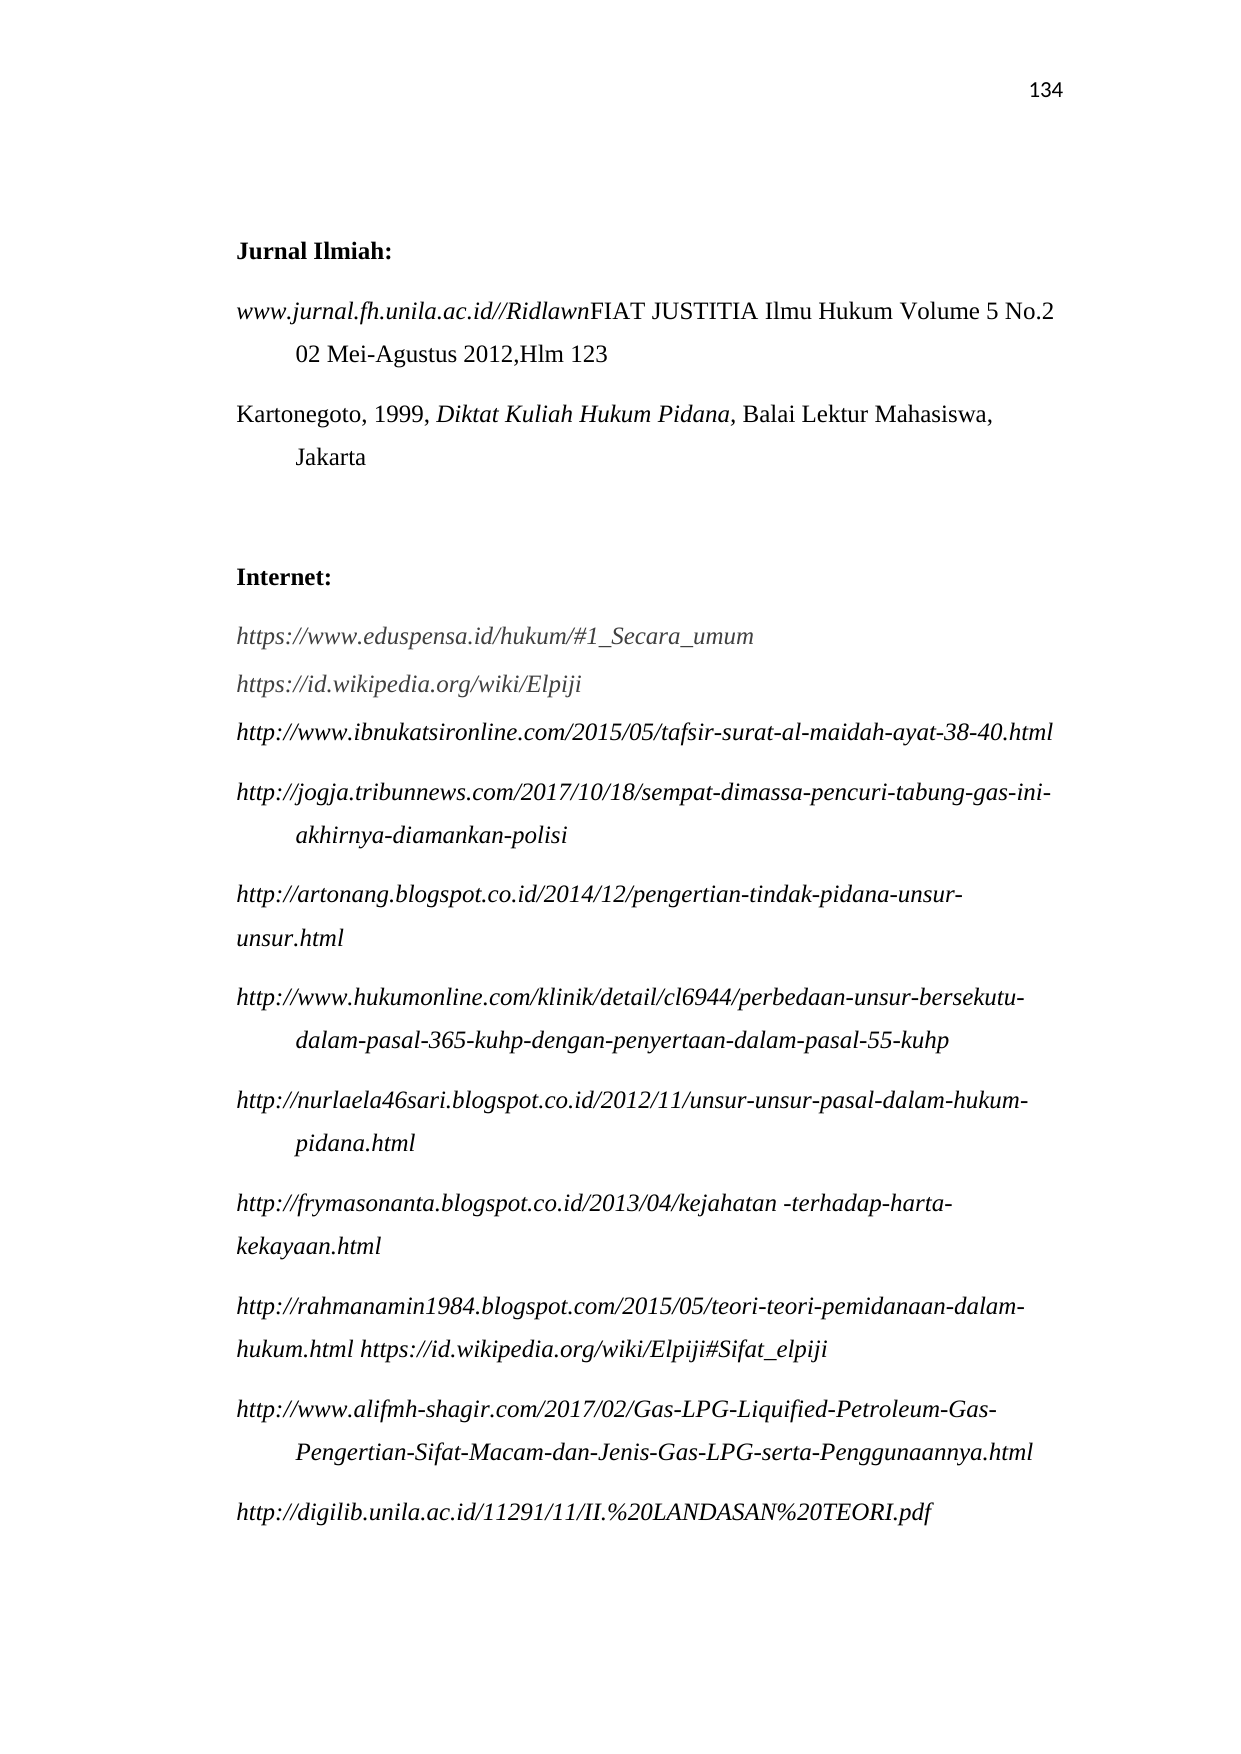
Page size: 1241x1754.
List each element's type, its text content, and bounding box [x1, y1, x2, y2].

text https://www.eduspensa.id/hukum/#1_Secara_umum [236, 621, 1063, 650]
text Jurnal Ilmiah: [236, 236, 1063, 265]
text http://nurlaela46sari.blogspot.co.id/2012/11/unsur-unsur-pasal-dalam-hukum-pidana.html [236, 1085, 1063, 1157]
text Internet: [236, 562, 1063, 590]
text https://id.wikipedia.org/wiki/Elpiji [236, 669, 1063, 698]
text http://www.ibnukatsironline.com/2015/05/tafsir-surat-al-maidah-ayat-38-40.html [236, 717, 1063, 746]
text Kartonegoto, 1999, Diktat Kuliah Hukum Pidana, Balai Lektur Mahasiswa, Jakarta [236, 399, 1063, 471]
text http://artonang.blogspot.co.id/2014/12/pengertian-tindak-pidana-unsur-unsur.html [236, 879, 1063, 951]
text http://www.hukumonline.com/klinik/detail/cl6944/perbedaan-unsur-bersekutu-dalam-pasal-365-kuhp-dengan-penyertaan-dalam-pasal-55-kuhp [236, 982, 1063, 1054]
text http://rahmanamin1984.blogspot.com/2015/05/teori-teori-pemidanaan-dalam-hukum.html https://id.wikipedia.org/wiki/Elpiji#Sifat_elpiji [236, 1291, 1063, 1363]
text www.jurnal.fh.unila.ac.id//RidlawnFIAT JUSTITIA Ilmu Hukum Volume 5 No.2 02 Mei-Agustus 2012,Hlm 123 [236, 296, 1063, 368]
text http://www.alifmh-shagir.com/2017/02/Gas-LPG-Liquified-Petroleum-Gas-Pengertian-Sifat-Macam-dan-Jenis-Gas-LPG-serta-Penggunaannya.html [236, 1394, 1063, 1466]
text http://digilib.unila.ac.id/11291/11/II.%20LANDASAN%20TEORI.pdf [236, 1497, 1063, 1526]
text http://jogja.tribunnews.com/2017/10/18/sempat-dimassa-pencuri-tabung-gas-ini-akhirnya-diamankan-polisi [236, 777, 1063, 848]
text http://frymasonanta.blogspot.co.id/2013/04/kejahatan -terhadap-harta-kekayaan.html [236, 1188, 1063, 1260]
